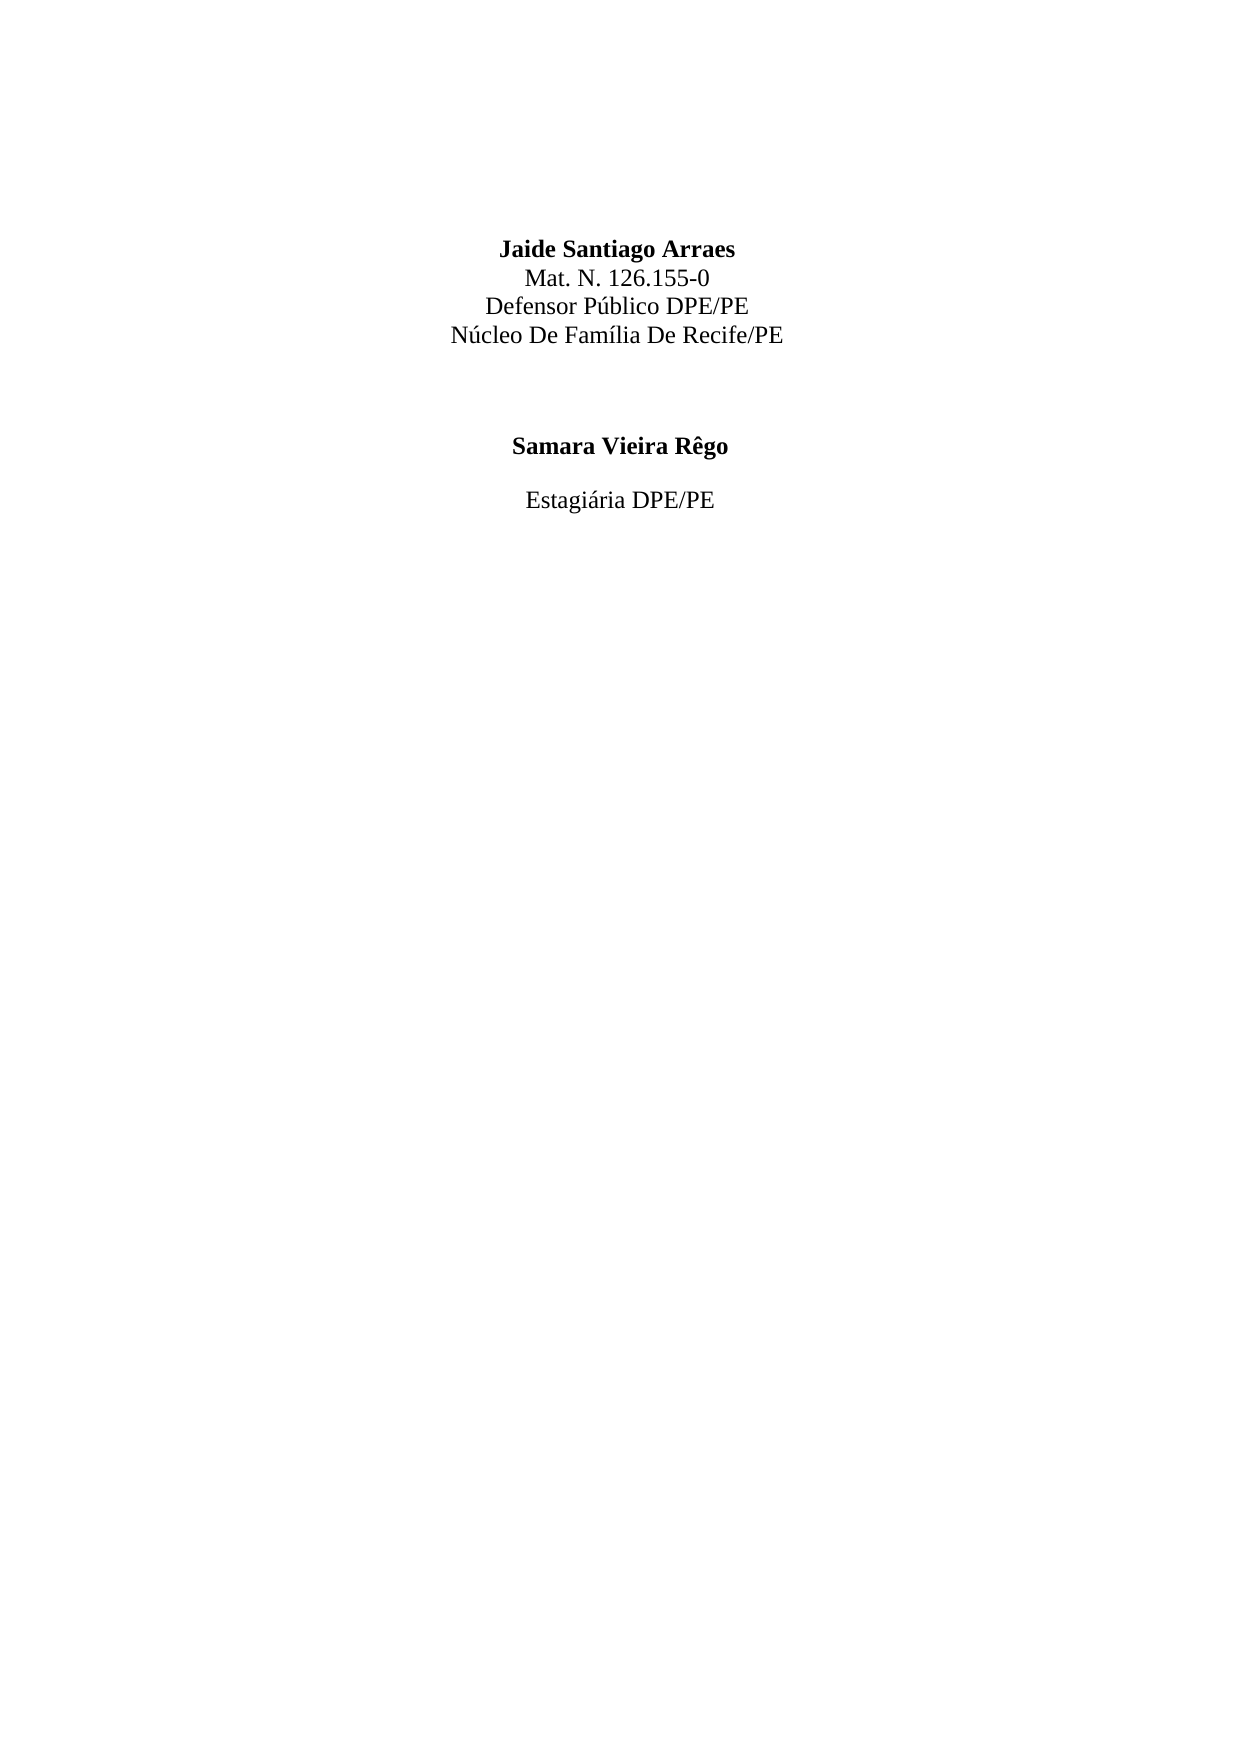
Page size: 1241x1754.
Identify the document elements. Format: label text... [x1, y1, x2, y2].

text Samara Vieira Rêgo [177, 431, 1063, 460]
text Estagiária DPE/PE [177, 485, 1063, 514]
text Defensor Público DPE/PE [177, 291, 1063, 320]
text Mat. N. 126.155-0 [177, 263, 1063, 291]
text Jaide Santiago Arraes [177, 234, 1063, 263]
text Núcleo De Família De Recife/PE [177, 320, 1063, 349]
